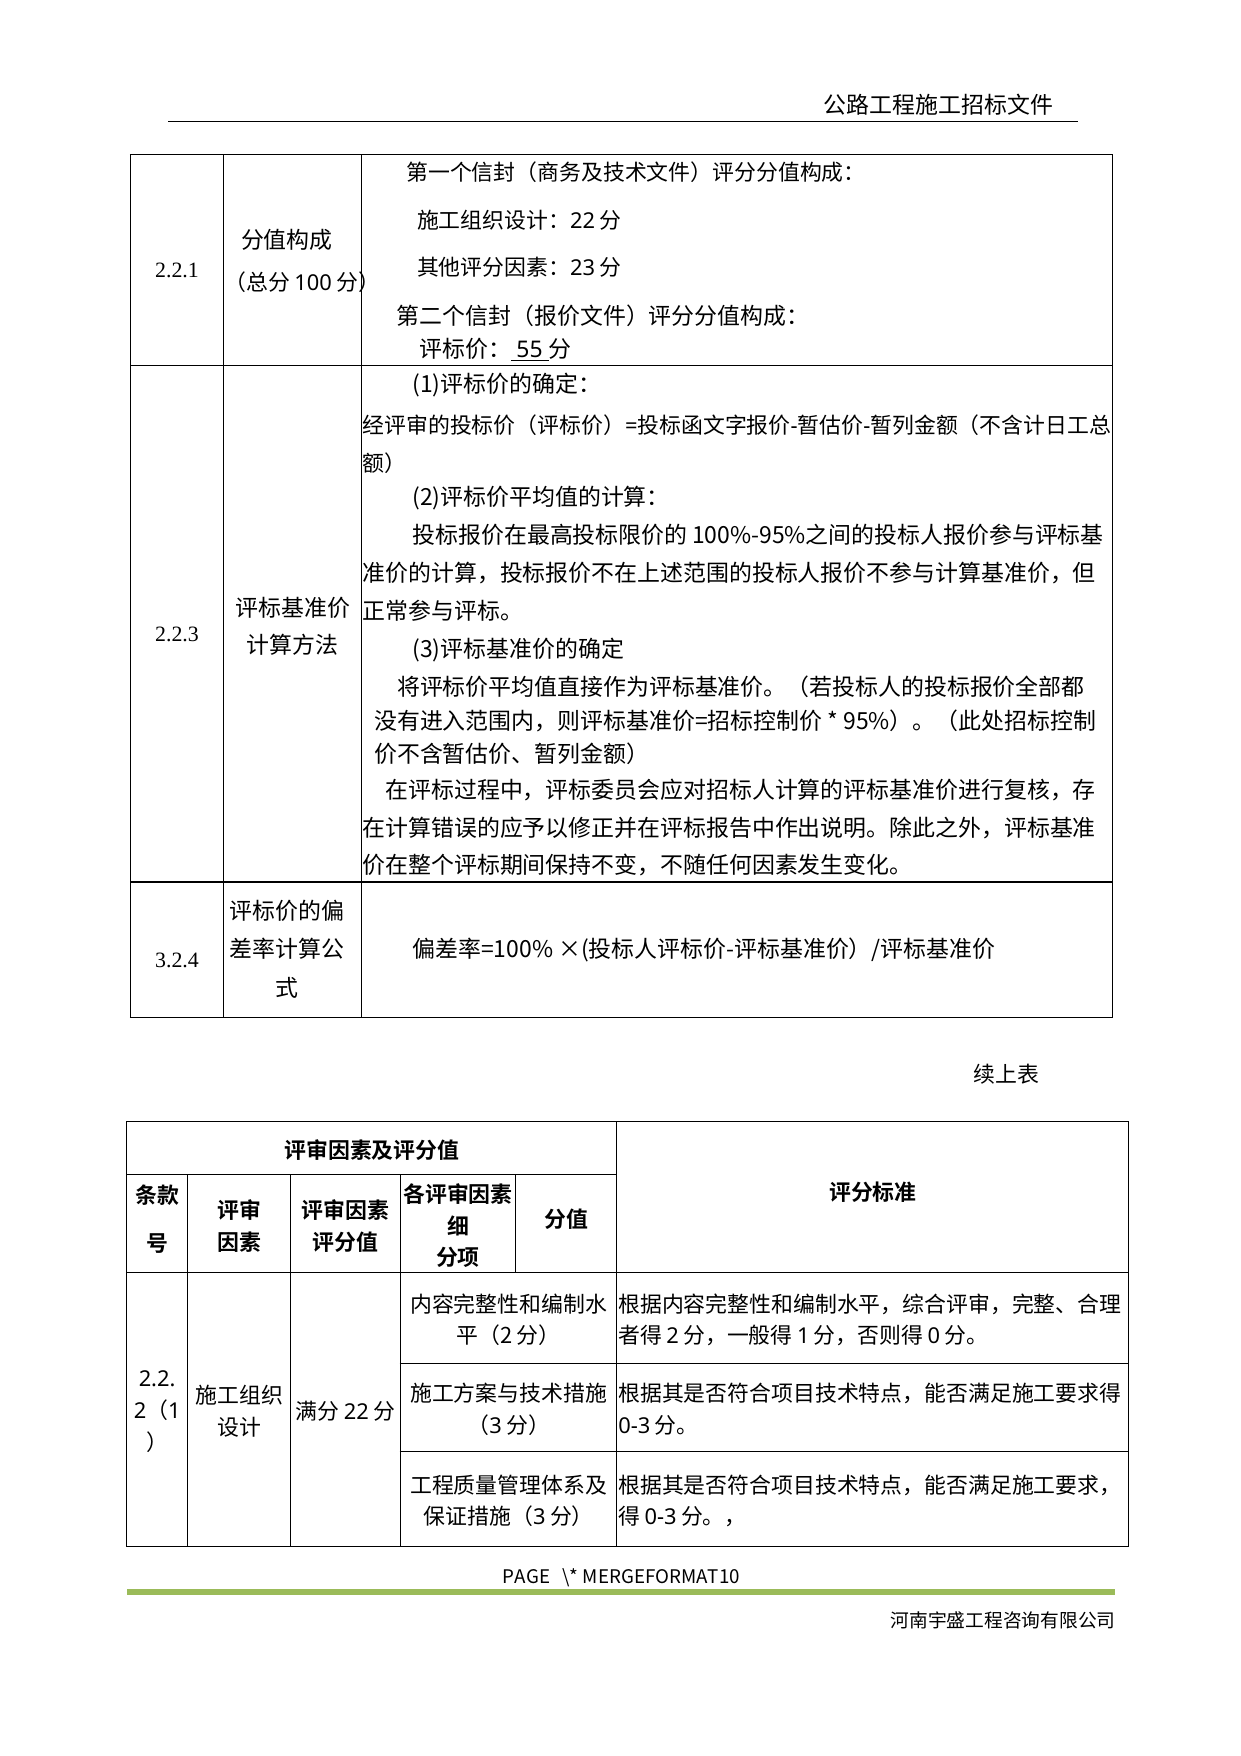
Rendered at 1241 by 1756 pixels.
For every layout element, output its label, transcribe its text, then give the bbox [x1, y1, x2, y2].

table_cell 偏差率=100% ×(投标人评标价-评标基准价）/评标基准价 [362, 883, 1112, 1017]
table_cell 内容完整性和编制水平（2分） [401, 1273, 616, 1363]
table_cell 评审 因素 [188, 1175, 290, 1272]
table_cell 评审因素评分值 [291, 1175, 400, 1272]
table_cell 2.2.1 [131, 155, 223, 364]
table_cell 分值 [516, 1175, 616, 1272]
table_cell 根据其是否符合项目技术特点，能否满足施工要求，得0-3分。， [617, 1452, 1128, 1546]
table_cell 3.2.4 [131, 883, 223, 1017]
table_cell 根据内容完整性和编制水平，综合评审，完整、合理者得2分，一般得1分，否则得0分。 [617, 1273, 1128, 1363]
table_cell 分值构成 （总分100分） [224, 155, 361, 364]
table_cell (1)评标价的确定： 经评审的投标价（评标价）=投标函文字报价-暂估价-暂列金额（不含计日工总额） (2)评标价平均值的计算： 投标报价在最高投标限价的100%-95%之间的投标人报价参与评标基准价的计算，投标报价不在上述范围的投标人报价不参与计算基准价，但正常参与评标。 (3)评标基准价的确定 将评标价平均值直接作为评标基准价。（若投标人的投标报价全部都没有进入范围内，则评标基准价=招标控制价 * 95%）。（此处招标控制价不含暂估价、暂列金额） 在评标过程中，评标委员会应对招标人计算的评标基准价进行复核，存在计算错误的应予以修正并在评标报告中作出说明。除此之外，评标基准价在整个评标期间保持不变，不随任何因素发生变化。 [362, 366, 1112, 881]
table_cell 第一个信封（商务及技术文件）评分分值构成： 施工组织设计：22分 其他评分因素：23分 第二个信封（报价文件）评分分值构成： 评标价： 55 分 [362, 155, 1112, 364]
text 续上表 [127, 1057, 1038, 1089]
table_cell 工程质量管理体系及保证措施（3分） [401, 1452, 616, 1546]
table_cell 各评审因素细 分项 [401, 1175, 515, 1272]
table_cell 条款号 [127, 1175, 187, 1272]
table_cell 施工方案与技术措施（3分） [401, 1364, 616, 1451]
table_cell 根据其是否符合项目技术特点，能否满足施工要求得0-3分。 [617, 1364, 1128, 1451]
table_cell 2.2.3 [131, 366, 223, 881]
table_header 评审因素及评分值 [127, 1122, 616, 1174]
table_cell 2.2.2（1） [127, 1273, 187, 1546]
table_header 评分标准 [617, 1122, 1128, 1272]
table_cell 评标价的偏差率计算公式 [224, 883, 361, 1017]
table_cell 满分22分 [291, 1273, 400, 1546]
table_cell 施工组织设计 [188, 1273, 290, 1546]
table_cell 评标基准价计算方法 [224, 366, 361, 881]
